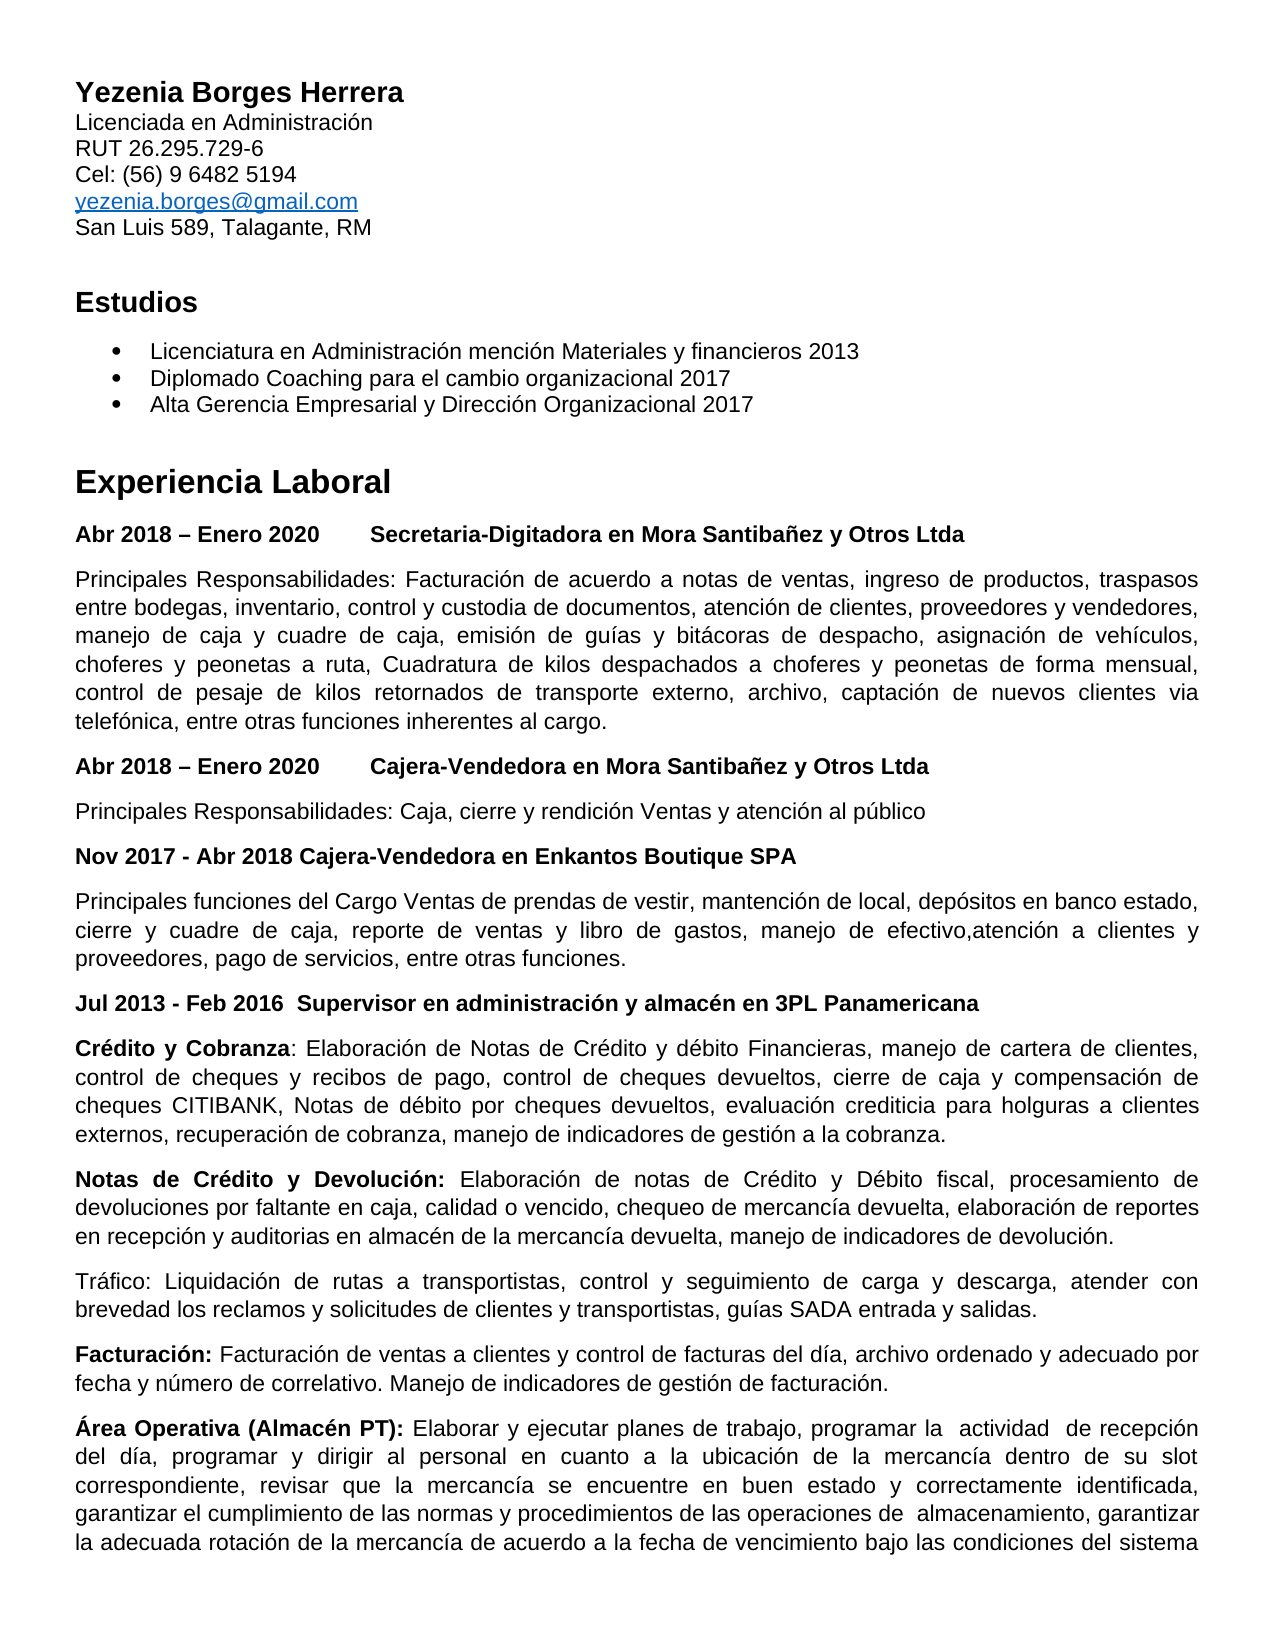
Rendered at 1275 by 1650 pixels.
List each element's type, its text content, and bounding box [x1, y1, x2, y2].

text Estudios [75, 285, 1200, 319]
text Principales Responsabilidades: Caja, cierre y rendición Ventas y atención al público [75, 798, 1200, 824]
text Abr 2018 – Enero 2020 Secretaria-Digitadora en Mora Santibañez y Otros Ltda [75, 521, 1200, 547]
text Tráfico: Liquidación de rutas a transportistas, control y seguimiento de carga y descarga, atender con brevedad los reclamos y solicitudes de clientes y transportistas, guías SADA entrada y salidas. [75, 1268, 1200, 1322]
text Yezenia Borges Herrera [75, 75, 1200, 108]
text Facturación: Facturación de ventas a clientes y control de facturas del día, archivo ordenado y adecuado por fecha y número de correlativo. Manejo de indicadores de gestión de facturación. [75, 1341, 1200, 1396]
list Diplomado Coaching para el cambio organizacional 2017 [112, 364, 1200, 391]
text Licenciada en Administración [75, 108, 1200, 135]
text Notas de Crédito y Devolución: Elaboración de notas de Crédito y Débito fiscal, procesamiento de devoluciones por faltante en caja, calidad o vencido, chequeo de mercancía devuelta, elaboración de reportes en recepción y auditorias en almacén de la mercancía devuelta, manejo de indicadores de devolución. [75, 1166, 1200, 1249]
text Principales Responsabilidades: Facturación de acuerdo a notas de ventas, ingreso de productos, traspasos entre bodegas, inventario, control y custodia de documentos, atención de clientes, proveedores y vendedores, manejo de caja y cuadre de caja, emisión de guías y bitácoras de despacho, asignación de vehículos, choferes y peonetas a ruta, Cuadratura de kilos despachados a choferes y peonetas de forma mensual, control de pesaje de kilos retornados de transporte externo, archivo, captación de nuevos clientes via telefónica, entre otras funciones inherentes al cargo. [75, 566, 1200, 734]
text Nov 2017 - Abr 2018 Cajera-Vendedora en Enkantos Boutique SPA [75, 843, 1200, 869]
text Crédito y Cobranza: Elaboración de Notas de Crédito y débito Financieras, manejo de cartera de clientes, control de cheques y recibos de pago, control de cheques devueltos, cierre de caja y compensación de cheques CITIBANK, Notas de débito por cheques devueltos, evaluación crediticia para holguras a clientes externos, recuperación de cobranza, manejo de indicadores de gestión a la cobranza. [75, 1035, 1200, 1147]
text Abr 2018 – Enero 2020 Cajera-Vendedora en Mora Santibañez y Otros Ltda [75, 753, 1200, 779]
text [75, 1415, 1200, 1555]
text San Luis 589, Talagante, RM [75, 214, 1200, 240]
text Principales funciones del Cargo Ventas de prendas de vestir, mantención de local, depósitos en banco estado, cierre y cuadre de caja, reporte de ventas y libro de gastos, manejo de efectivo,atención a clientes y proveedores, pago de servicios, entre otras funciones. [75, 888, 1200, 971]
text yezenia.borges@gmail.com [75, 188, 1200, 214]
text Experiencia Laboral [75, 462, 1200, 501]
text Cel: (56) 9 6482 5194 [75, 161, 1200, 188]
list Alta Gerencia Empresarial y Dirección Organizacional 2017 [112, 391, 1200, 417]
text Jul 2013 - Feb 2016 Supervisor en administración y almacén en 3PL Panamericana [75, 990, 1200, 1017]
text RUT 26.295.729-6 [75, 135, 1200, 161]
list Licenciatura en Administración mención Materiales y financieros 2013 [112, 338, 1200, 364]
